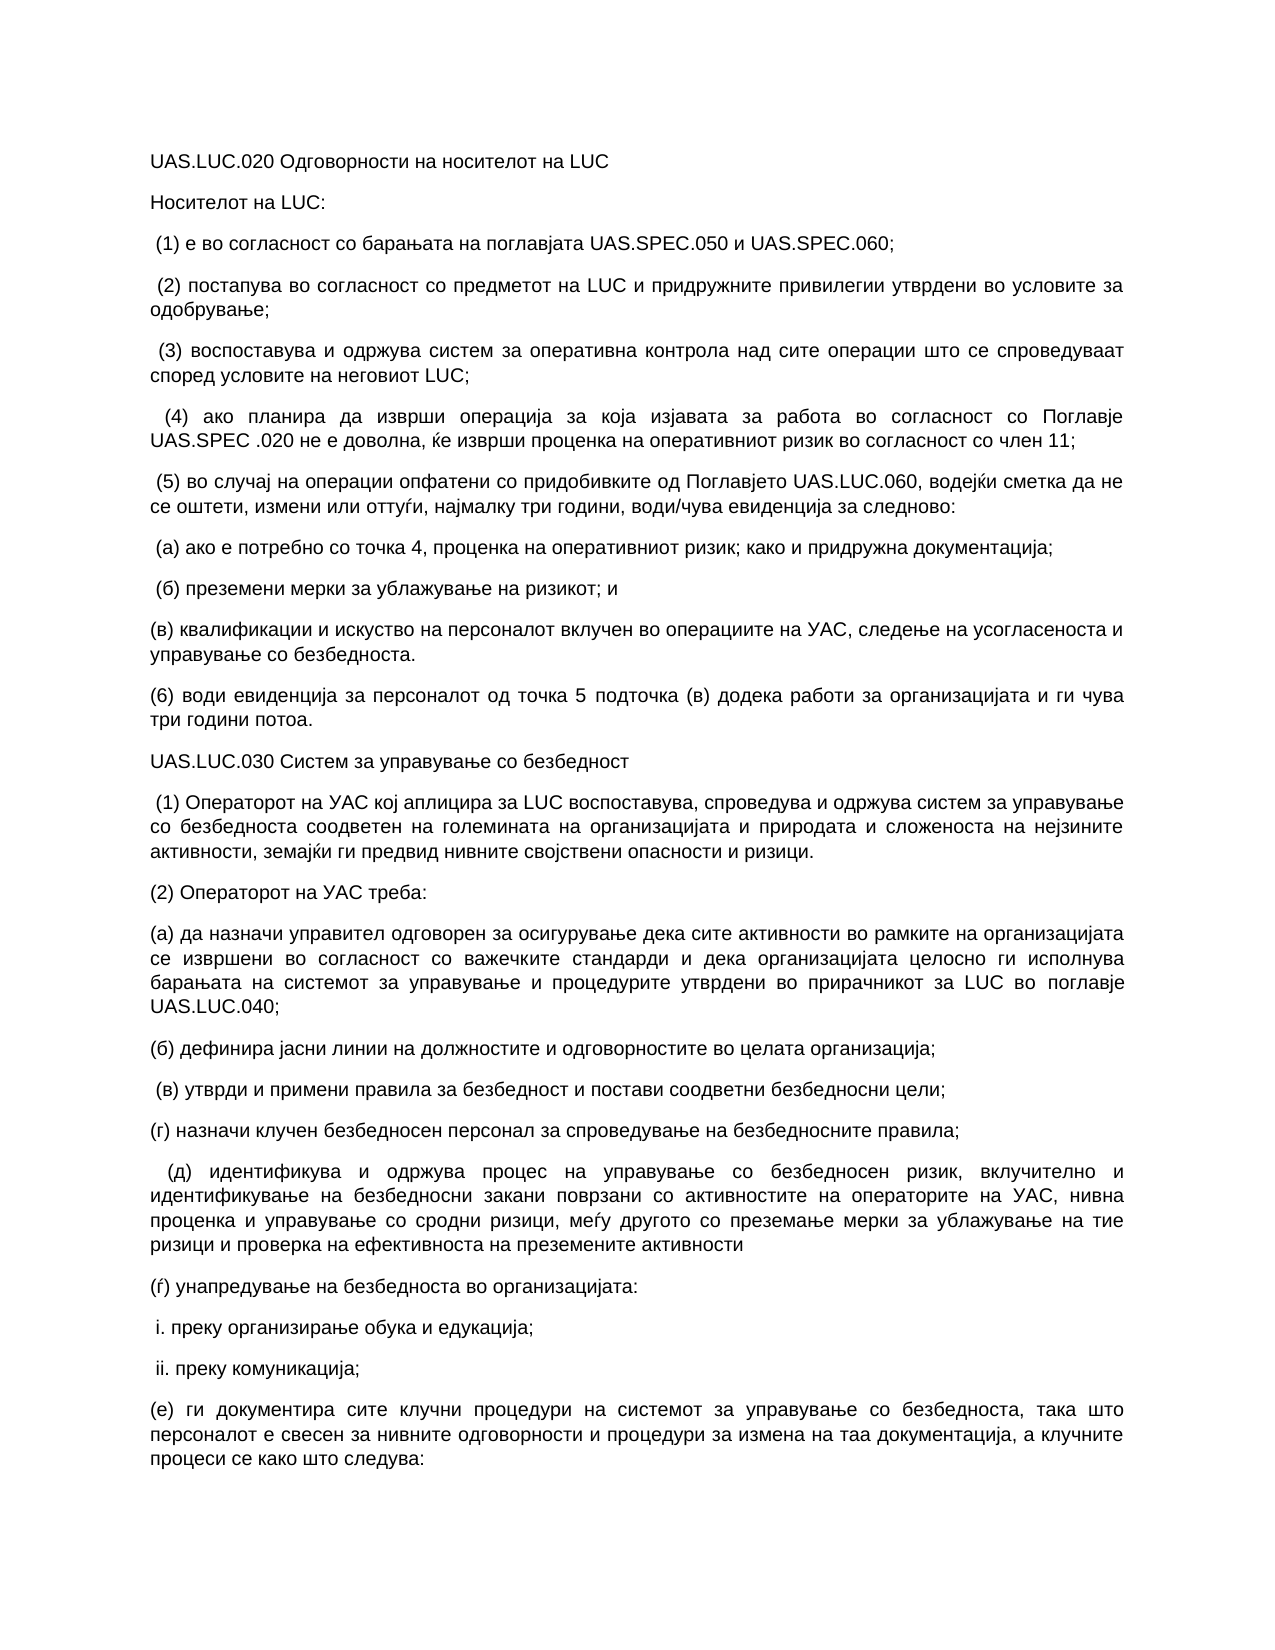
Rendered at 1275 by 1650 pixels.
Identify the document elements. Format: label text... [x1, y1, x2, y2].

text UAS.LUC.030 Систем за управување со безбедност [150, 749, 1125, 772]
text (г) назначи клучен безбедносен персонал за спроведување на безбедносните правила; [150, 1119, 1125, 1141]
text (д) идентификува и одржува процес на управување со безбедносен ризик, вклучително и идентификување на безбедносни закани поврзани со активностите на операторите на УАС, нивна проценка и управување со сродни ризици, меѓу другото со преземање мерки за ублажување на тие ризици и проверка на ефективноста на преземените активности [150, 1160, 1125, 1256]
text (в) квалификации и искуство на персоналот вклучен во операциите на УАС, следење на усогласеноста и управување со безбедноста. [150, 618, 1125, 665]
text (б) преземени мерки за ублажување на ризикот; и [150, 577, 1125, 600]
text (3) воспоставува и одржува систем за оперативна контрола над сите операции што се спроведуваат според условите на неговиот LUC; [150, 339, 1125, 386]
text (2) постапува во согласност со предметот на LUC и придружните привилегии утврдени во условите за одобрување; [150, 273, 1125, 321]
text (ѓ) унапредување на безбедноста во организацијата: [150, 1274, 1125, 1297]
text i. преку организирање обука и едукација; [150, 1316, 1125, 1338]
text UAS.LUC.020 Одговорности на носителот на LUC [150, 150, 1125, 173]
text (4) ако планира да изврши операција за која изјавата за работа во согласност со Поглавје UAS.SPEC .020 не е доволна, ќе изврши проценка на оперативниот ризик во согласност со член 11; [150, 405, 1125, 452]
text (1) Операторот на УАС кој аплицира за LUC воспоставува, спроведува и одржува систем за управување со безбедноста соодветен на големината на организацијата и природата и сложеноста на нејзините активности, земајќи ги предвид нивните својствени опасности и ризици. [150, 791, 1125, 862]
text (5) во случај на операции опфатени со придобивките од Поглавјето UAS.LUC.060, водејќи сметка да не се оштети, измени или оттуѓи, најмалку три години, води/чува евиденција за следново: [150, 470, 1125, 517]
text (б) дефинира јасни линии на должностите и одговорностите во целата организација; [150, 1036, 1125, 1059]
text Носителот на LUC: [150, 191, 1125, 214]
text (2) Операторот на УАС треба: [150, 881, 1125, 903]
text ii. преку комуникација; [150, 1357, 1125, 1379]
text (е) ги документира сите клучни процедури на системот за управување со безбедноста, така што персоналот е свесен за нивните одговорности и процедури за измена на таа документација, а клучните процеси се како што следува: [150, 1398, 1125, 1469]
text (а) да назначи управител одговорен за осигурување дека сите активности во рамките на организацијата се извршени во согласност со важечките стандарди и дека организацијата целосно ги исполнува барањата на системот за управување и процедурите утврдени во прирачникот за LUC во поглавје UAS.LUC.040; [150, 922, 1125, 1018]
text (а) ако е потребно со точка 4, проценка на оперативниот ризик; како и придружна документација; [150, 536, 1125, 559]
text (в) утврди и примени правила за безбедност и постави соодветни безбедносни цели; [150, 1078, 1125, 1100]
text (1) е во согласност со барањата на поглавјата UAS.SPEC.050 и UAS.SPEC.060; [150, 232, 1125, 255]
text (6) води евиденција за персоналот од точка 5 подточка (в) додека работи за организацијата и ги чува три години потоа. [150, 684, 1125, 731]
